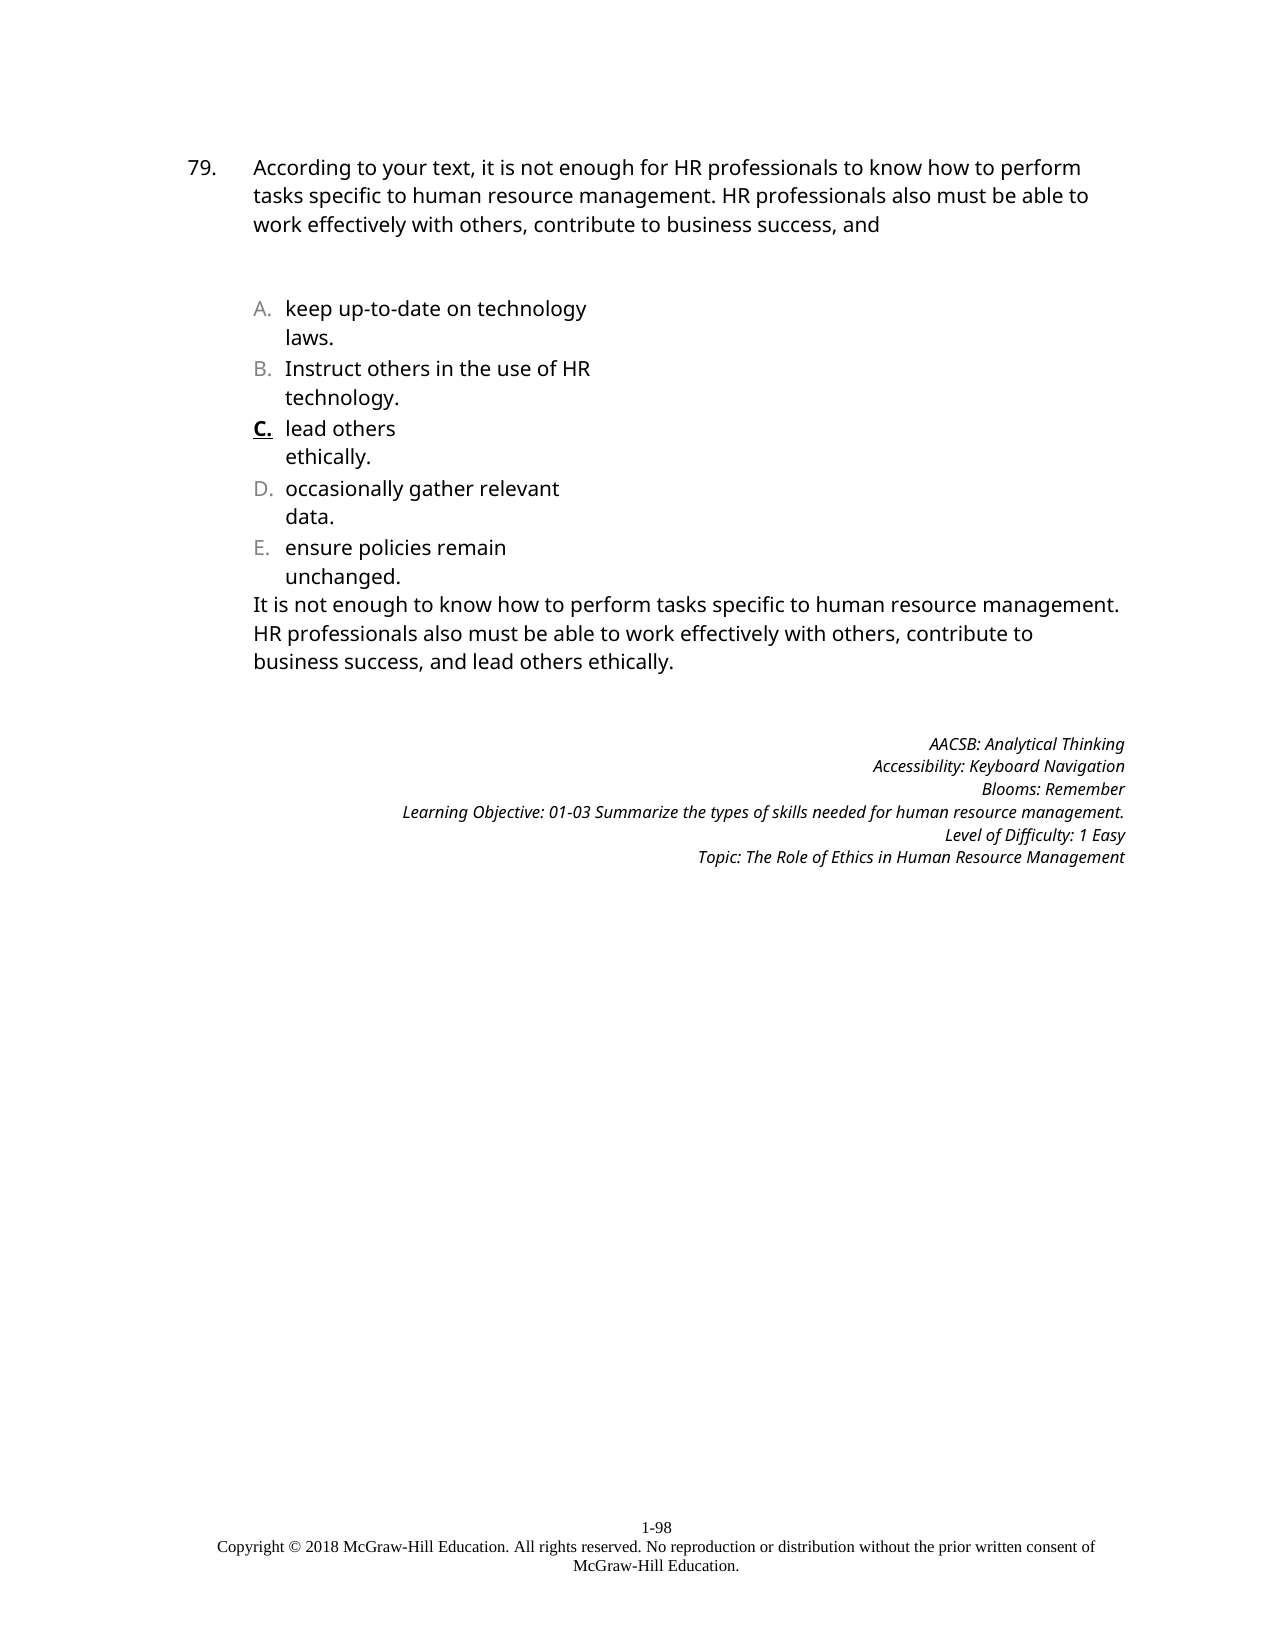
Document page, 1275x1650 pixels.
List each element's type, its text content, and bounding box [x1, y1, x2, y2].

table_header According to your text, it is not enough for HR professionals to know how to perform tasks specific to human resource management. HR professionals also must be able to work effectively with others, contribute to business success, and It is not enough to know how to perform tasks specific to human resource management. HR professionals also must be able to work effectively with others, contribute to business success, and lead others ethically. [253, 153, 1125, 707]
table_header AACSB: Analytical Thinking Accessibility: Keyboard Navigation Blooms: Remember Learning Objective: 01-03 Summarize the types of skills needed for human resource management. Level of Difficulty: 1 Easy Topic: The Role of Ethics in Human Resource Management [188, 732, 1125, 897]
table_header 79. [188, 153, 253, 707]
